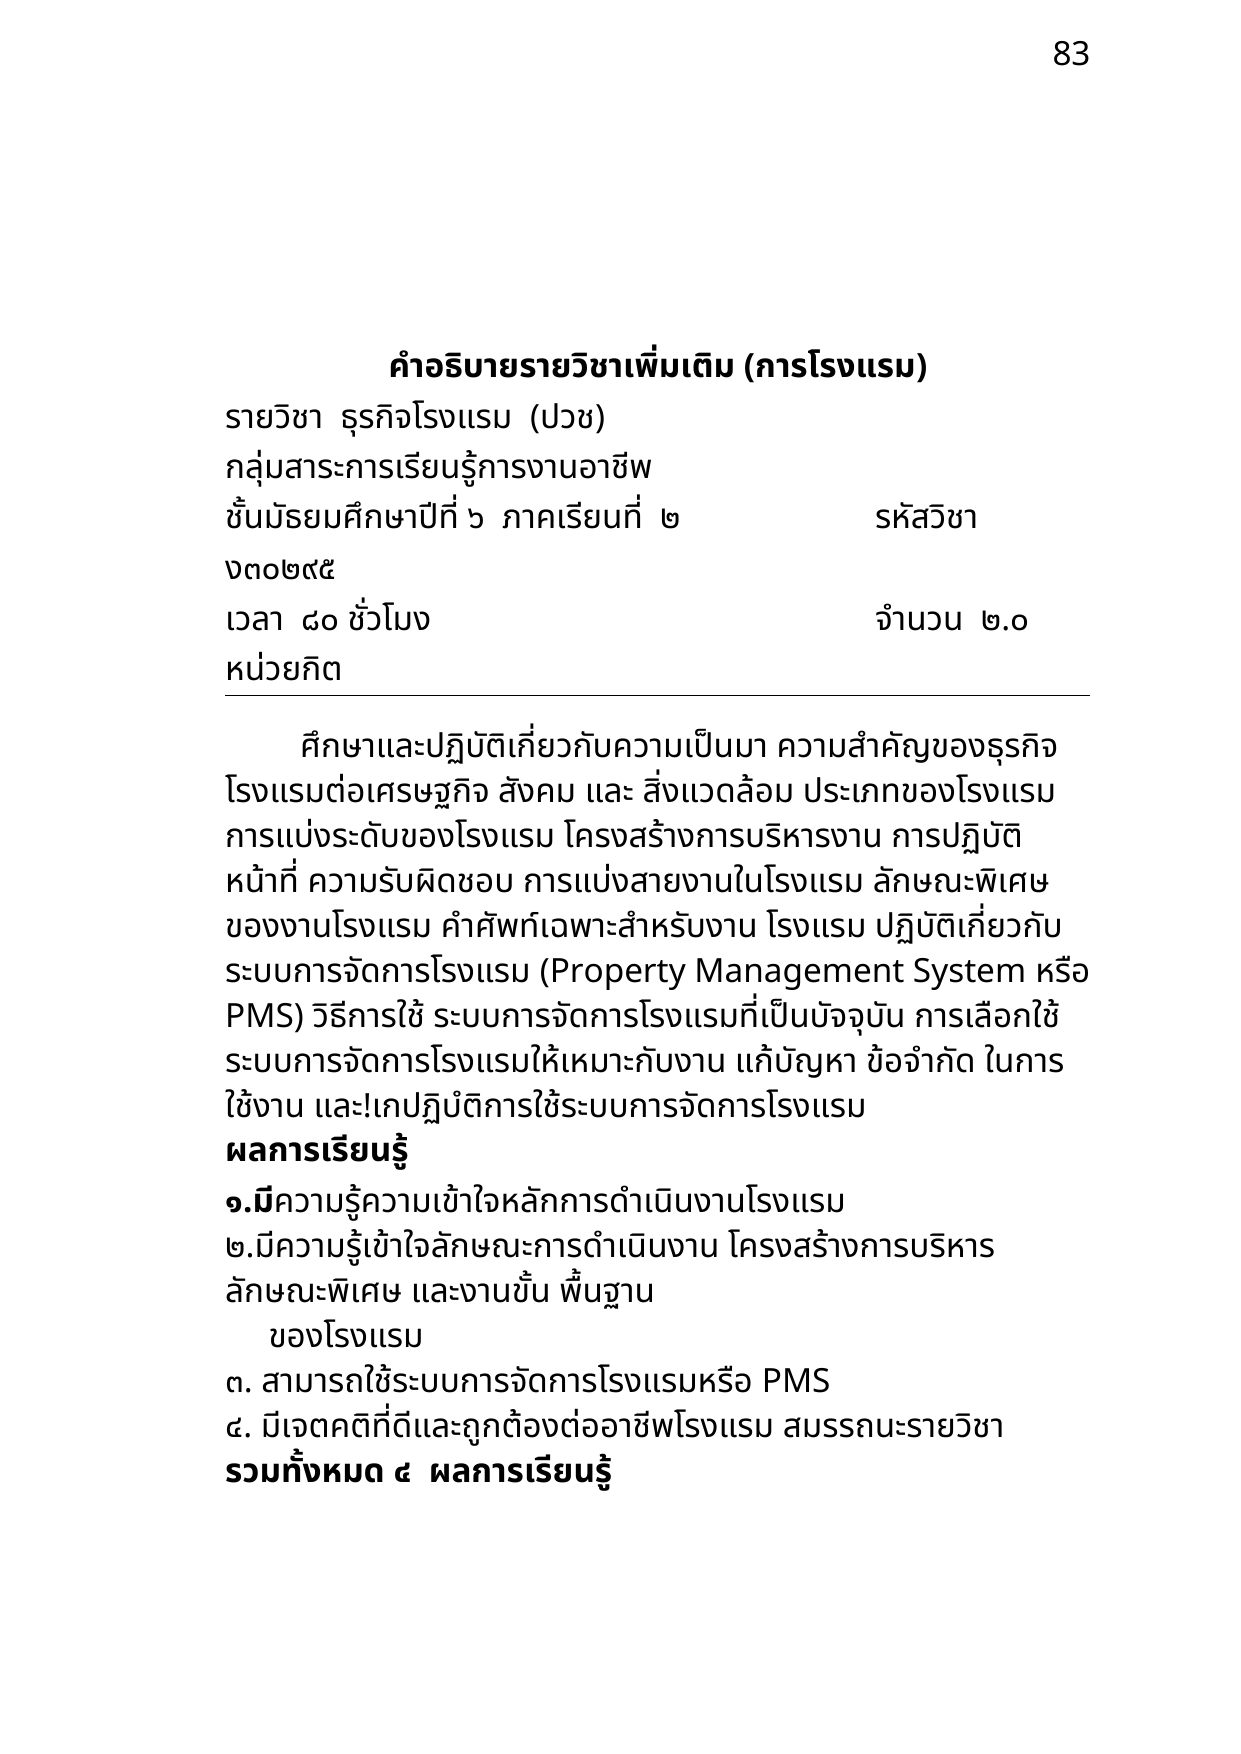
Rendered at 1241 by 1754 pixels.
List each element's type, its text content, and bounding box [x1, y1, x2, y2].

text ๓. สามารถใช้ระบบการจัดการโรงแรมหรือ PMS [225, 1357, 1090, 1402]
text ชั้นมัธยมศึกษาปีที่ ๖ ภาคเรียนที่ ๒ รหัสวิชา ง๓๐๒๙๕ [225, 493, 1090, 594]
text ๑.มีความรู้ความเข้าใจหลักการดำเนินงานโรงแรม [274, 1177, 1090, 1222]
text ๔. มีเจตคติที่ดีและถูกต้องต่ออาชีพโรงแรม สมรรถนะรายวิชา [225, 1402, 1090, 1447]
text ของโรงแรม [225, 1312, 1090, 1357]
text ๒.มีความรู้เข้าใจลักษณะการดำเนินงาน โครงสร้างการบริหาร ลักษณะพิเศษ และงานขั้น พื้นฐาน [225, 1222, 1090, 1312]
text รวมทั้งหมด ๔ ผลการเรียนรู้ [225, 1447, 1090, 1497]
text รายวิชา ธุรกิจโรงแรม (ปวช) กลุ่มสาระการเรียนรู้การงานอาชีพ [225, 392, 1090, 493]
text ผลการเรียนรู้ [225, 1126, 1090, 1177]
text คำอธิบายรายวิชาเพิ่มเติม (การโรงแรม) [225, 342, 1090, 392]
text ศึกษาและปฏิบัติเกี่ยวกับความเป็นมา ความสำคัญของธุรกิจโรงแรมต่อเศรษฐกิจ สังคม และ สิ่งแวดล้อม ประเภทของโรงแรม การแบ่งระดับของโรงแรม โครงสร้างการบริหารงาน การปฏิบัติหน้าที่ ความรับผิดชอบ การแบ่งสายงานในโรงแรม ลักษณะพิเศษของงานโรงแรม คำศัพท์เฉพาะสำหรับงาน โรงแรม ปฏิบัติเกี่ยวกับระบบการจัดการโรงแรม (Property Management System หรือ PMS) วิธีการใช้ ระบบการจัดการโรงแรมที่เป็นบัจจุบัน การเลือกใช้ระบบการจัดการโรงแรมให้เหมาะกับงาน แก้บัญหา ข้อจำกัด ในการใช้งาน และ!เกปฏิบํติการใช้ระบบการจัดการโรงแรม [225, 721, 1090, 1126]
text เวลา ๘๐ ชั่วโมง จำนวน ๒.๐ หน่วยกิต [225, 594, 1090, 695]
